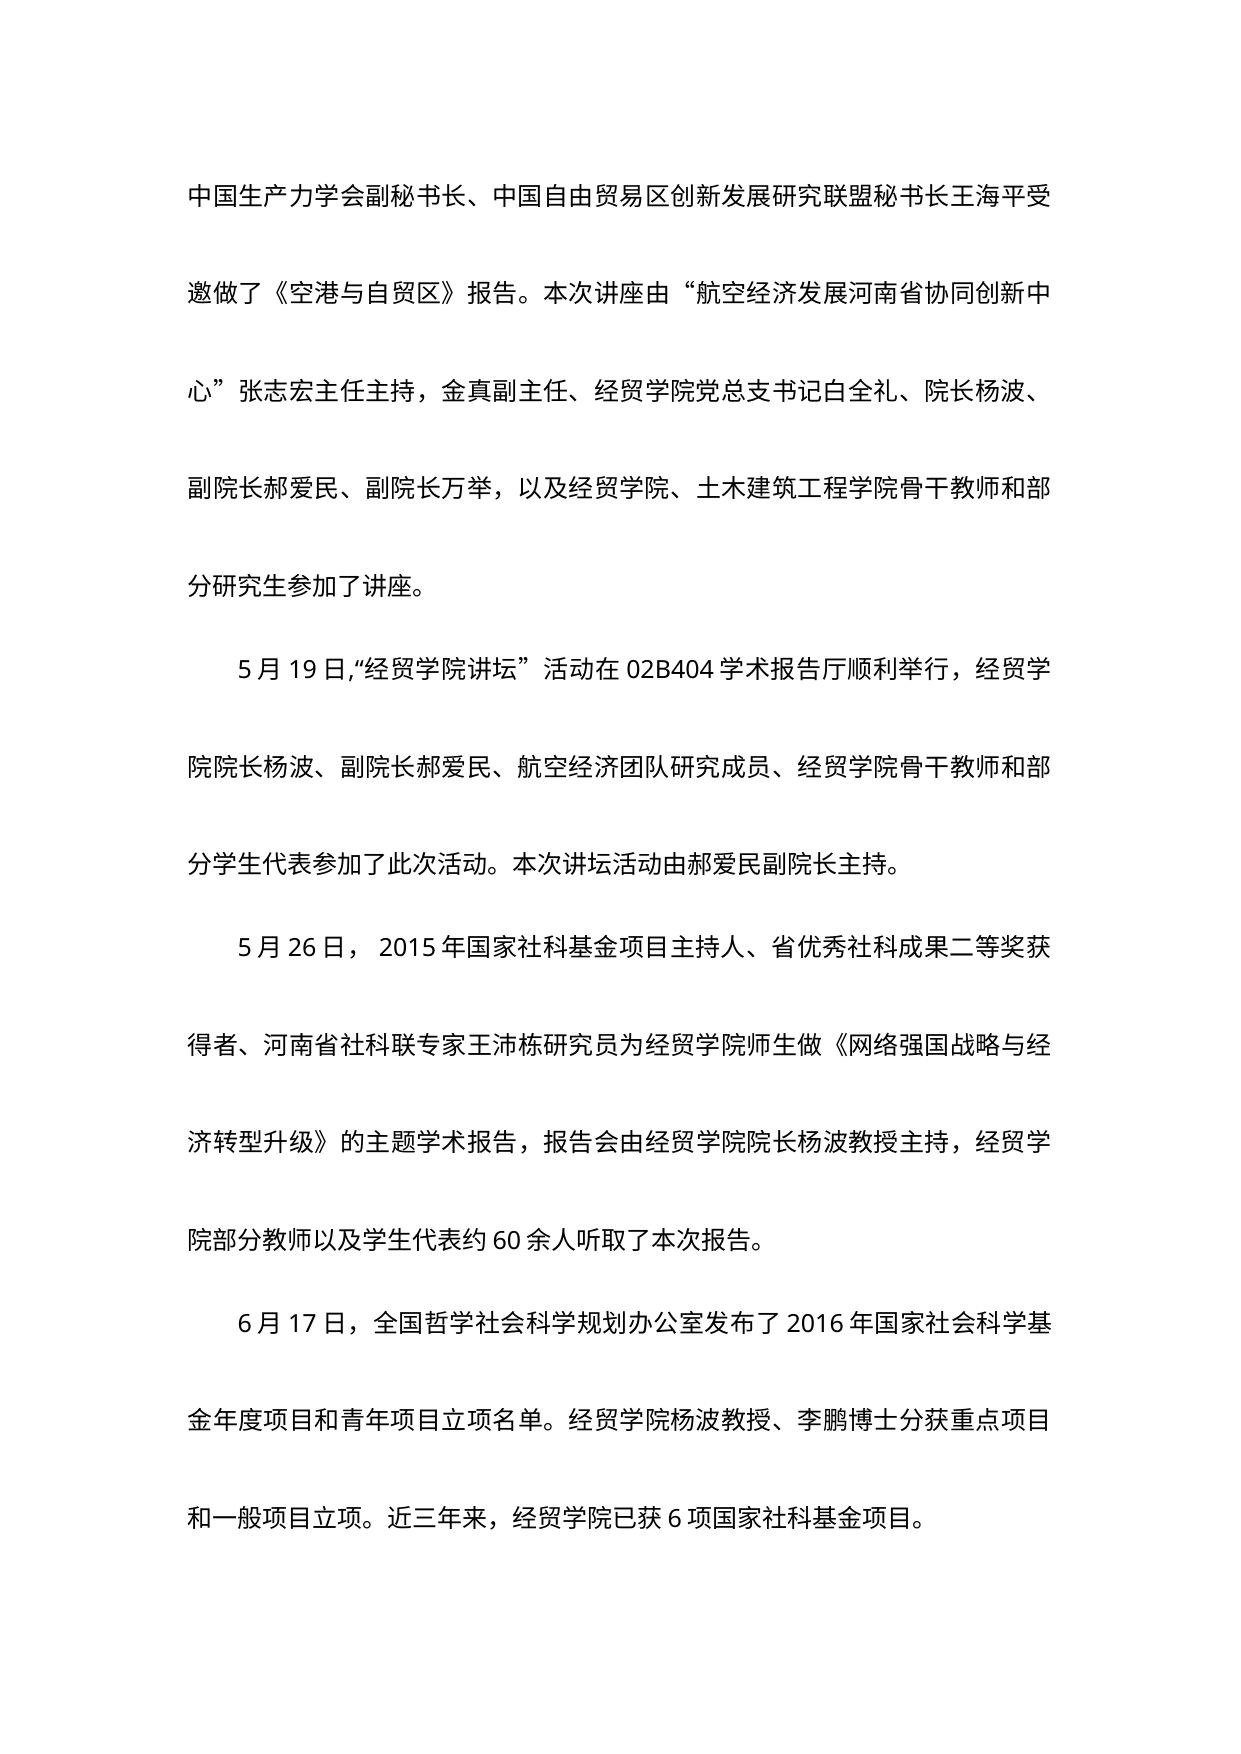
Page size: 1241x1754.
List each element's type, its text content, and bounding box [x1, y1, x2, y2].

text 6月17日，全国哲学社会科学规划办公室发布了2016年国家社会科学基金年度项目和青年项目立项名单。经贸学院杨波教授、李鹏博士分获重点项目和一般项目立项。近三年来，经贸学院已获6项国家社科基金项目。 [187, 1289, 1053, 1549]
text 5月26日， 2015年国家社科基金项目主持人、省优秀社科成果二等奖获得者、河南省社科联专家王沛栋研究员为经贸学院师生做《网络强国战略与经济转型升级》的主题学术报告，报告会由经贸学院院长杨波教授主持，经贸学院部分教师以及学生代表约60余人听取了本次报告。 [187, 913, 1053, 1271]
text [187, 162, 1053, 617]
text 5月19日,“经贸学院讲坛”活动在02B404学术报告厅顺利举行，经贸学院院长杨波、副院长郝爱民、航空经济团队研究成员、经贸学院骨干教师和部分学生代表参加了此次活动。本次讲坛活动由郝爱民副院长主持。 [187, 635, 1053, 895]
